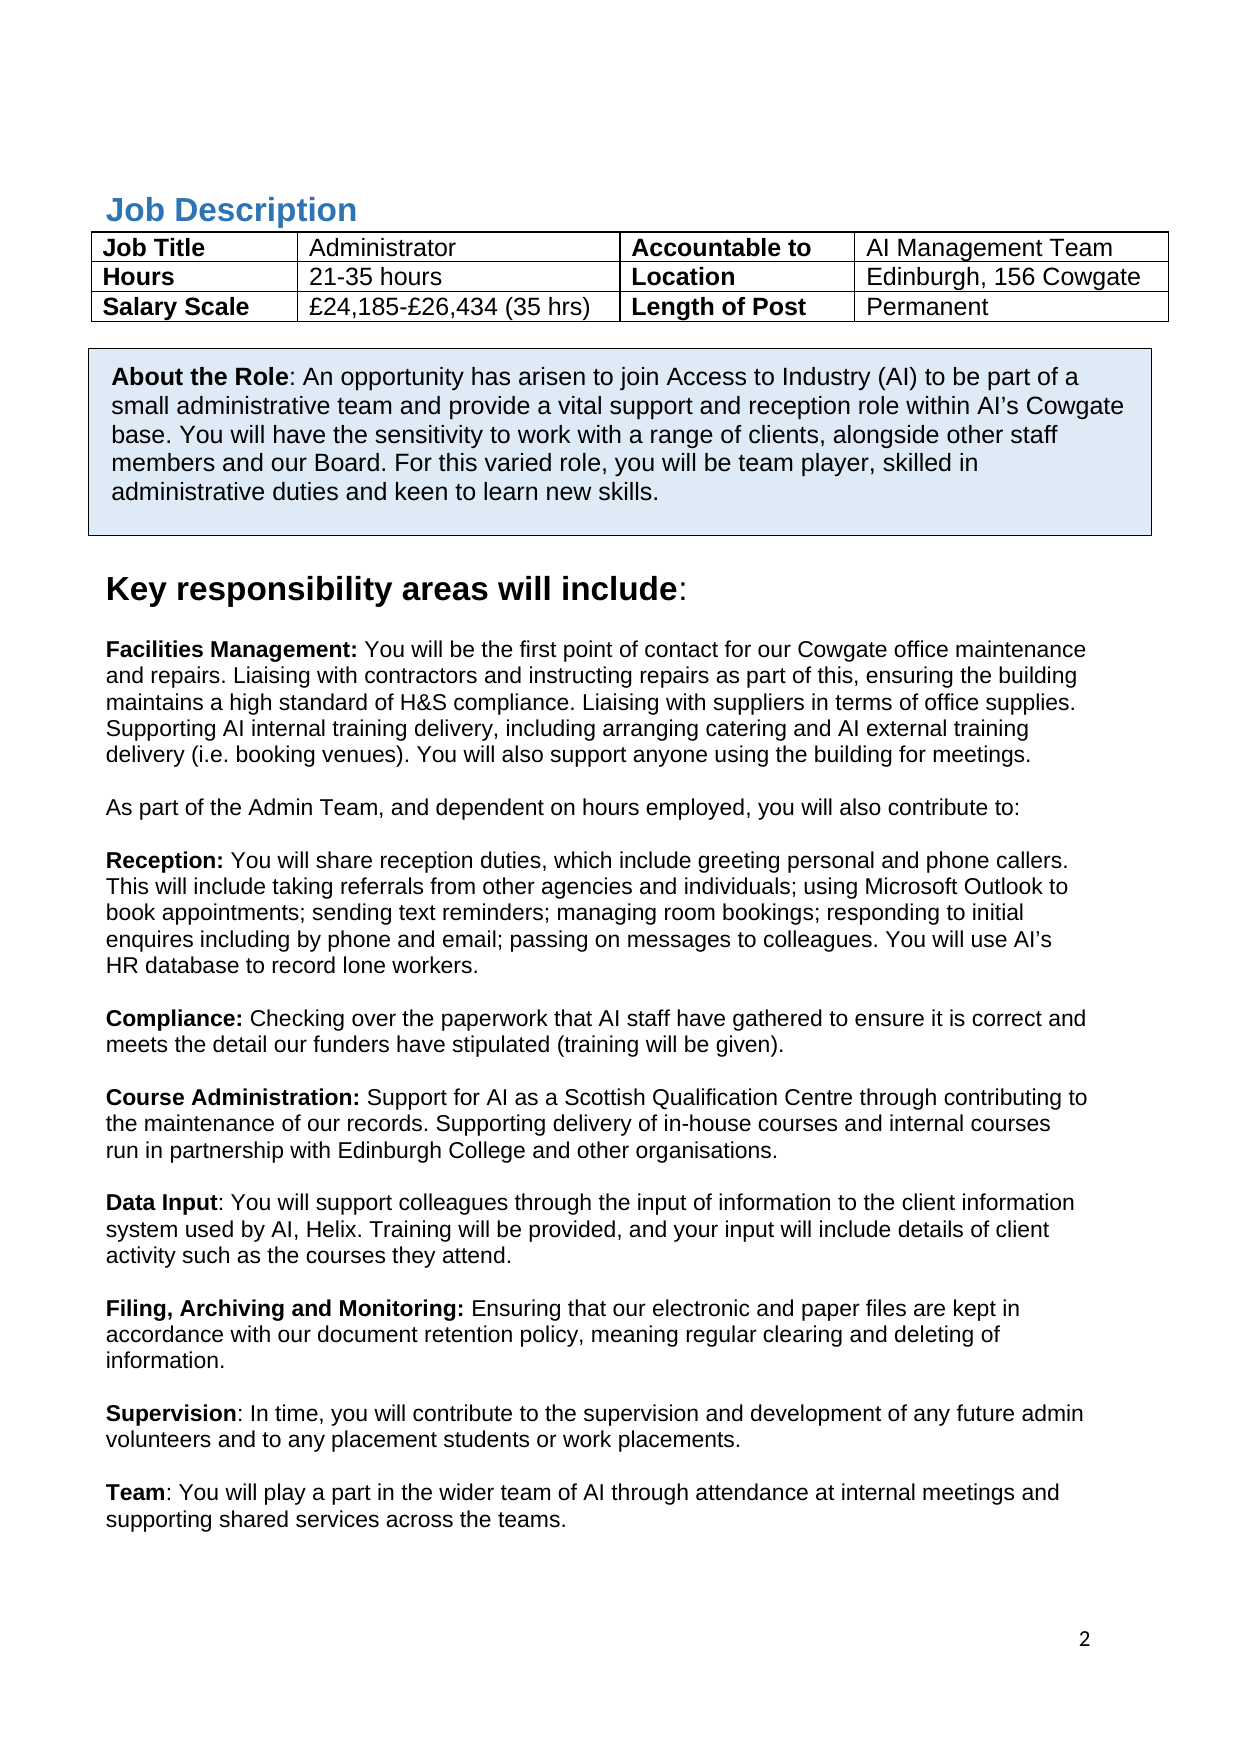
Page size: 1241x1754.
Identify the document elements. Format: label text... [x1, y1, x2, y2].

text Team: You will play a part in the wider team of AI through attendance at internal meetings and supporting shared services across the teams. [106, 1479, 1090, 1532]
table_cell Length of Post [621, 292, 854, 321]
text Compliance: Checking over the paperwork that AI staff have gathered to ensure it is correct and meets the detail our funders have stipulated (training will be given). [106, 1005, 1090, 1057]
text Key responsibility areas will include: [106, 569, 1090, 607]
text As part of the Admin Team, and dependent on hours employed, you will also contribute to: [106, 794, 1090, 820]
table_cell Permanent [855, 292, 1168, 321]
table_header Accountable to [621, 233, 854, 261]
table_header Job Title [92, 233, 297, 261]
subtitle Job Description [106, 190, 1090, 228]
table_cell £24,185-£26,434 (35 hrs) [298, 292, 619, 321]
table_header AI Management Team [855, 233, 1168, 261]
text Course Administration: Support for AI as a Scottish Qualification Centre through contributing to the maintenance of our records. Supporting delivery of in-house courses and internal courses run in partnership with Edinburgh College and other organisations. [106, 1084, 1090, 1163]
table_cell Hours [92, 262, 297, 291]
table_cell Edinburgh, 156 Cowgate [855, 262, 1168, 291]
table_cell Location [621, 262, 854, 291]
table_header About the Role: An opportunity has arisen to join Access to Industry (AI) to be part of a small administrative team and provide a vital support and reception role within AI’s Cowgate base. You will have the sensitivity to work with a range of clients, alongside other staff members and our Board. For this varied role, you will be team player, skilled in administrative duties and keen to learn new skills. [89, 349, 1151, 535]
text Reception: You will share reception duties, which include greeting personal and phone callers. This will include taking referrals from other agencies and individuals; using Microsoft Outlook to book appointments; sending text reminders; managing room bookings; responding to initial enquires including by phone and email; passing on messages to colleagues. You will use AI’s HR database to record lone workers. [106, 847, 1090, 978]
text Data Input: You will support colleagues through the input of information to the client information system used by AI, Helix. Training will be provided, and your input will include details of client activity such as the courses they attend. [106, 1189, 1090, 1268]
table_header Administrator [298, 233, 619, 261]
text Facilities Management: You will be the first point of contact for our Cowgate office maintenance and repairs. Liaising with contractors and instructing repairs as part of this, ensuring the building maintains a high standard of H&S compliance. Liaising with suppliers in terms of office supplies. Supporting AI internal training delivery, including arranging catering and AI external training delivery (i.e. booking venues). You will also support anyone using the building for meetings. [106, 636, 1090, 768]
table_cell 21-35 hours [298, 262, 619, 291]
table_cell Salary Scale [92, 292, 297, 321]
text Supervision: In time, you will contribute to the supervision and development of any future admin volunteers and to any placement students or work placements. [106, 1400, 1090, 1453]
text Filing, Archiving and Monitoring: Ensuring that our electronic and paper files are kept in accordance with our document retention policy, meaning regular clearing and deleting of information. [106, 1295, 1090, 1374]
